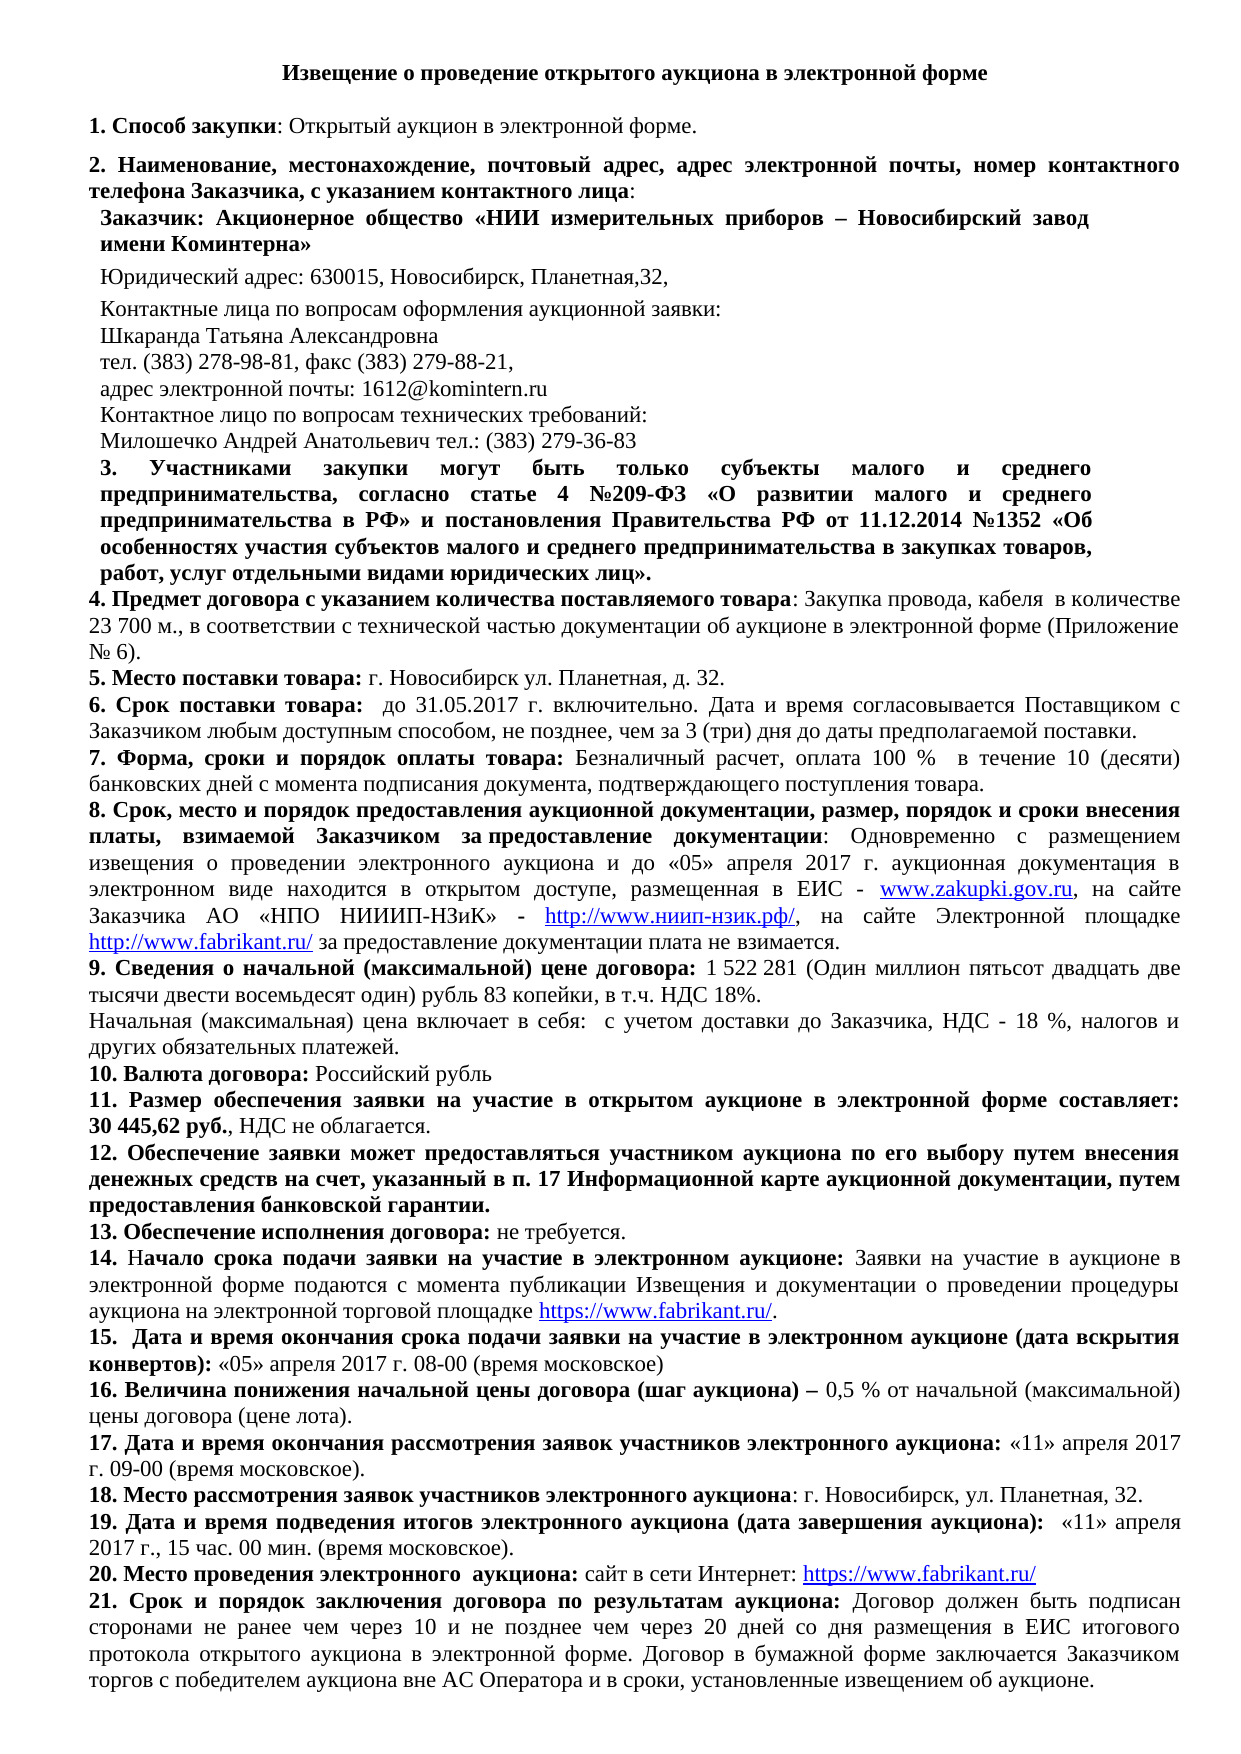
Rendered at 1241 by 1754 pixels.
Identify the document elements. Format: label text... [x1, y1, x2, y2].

text 7. Форма, сроки и порядок оплаты товара: Безналичный расчет, оплата 100 % в течение 10 (десяти) банковских дней с момента подписания документа, подтверждающего поступления товара. [89, 743, 1181, 796]
table_header Заказчик: Акционерное общество «НИИ измерительных приборов – Новосибирский завод имени Коминтерна» [89, 204, 1101, 263]
table_cell Юридический адрес: 630015, Новосибирск, Планетная,32, [89, 263, 1101, 296]
text 17. Дата и время окончания рассмотрения заявок участников электронного аукциона: «11» апреля 2017 г. 09-00 (время московское). [89, 1429, 1181, 1481]
text 15. Дата и время окончания срока подачи заявки на участие в электронном аукционе (дата вскрытия конвертов): «05» апреля 2017 г. 08-00 (время московское) [89, 1323, 1181, 1376]
text 6. Срок поставки товара: до 31.05.2017 г. включительно. Дата и время согласовывается Поставщиком с Заказчиком любым доступным способом, не позднее, чем за 3 (три) дня до даты предполагаемой поставки. [89, 691, 1181, 743]
table_cell Контактные лица по вопросам оформления аукционной заявки: Шкаранда Татьяна Александровна тел. (383) 278-98-81, факс (383) 279-88-21, адрес электронной почты: 1612@komintern.ru [89, 296, 1101, 401]
table_cell Контактное лицо по вопросам технических требований: Милошечко Андрей Анатольевич тел.: (383) 279-36-83 3. Участниками закупки могут быть только субъекты малого и среднего предпринимательства, согласно статье 4 №209-ФЗ «О развитии малого и среднего предпринимательства в РФ» и постановления Правительства РФ от 11.12.2014 №1352 «Об особенностях участия субъектов малого и среднего предпринимательства в закупках товаров, работ, услуг отдельными видами юридических лиц». [89, 401, 1101, 585]
text 13. Обеспечение исполнения договора: не требуется. [89, 1218, 1181, 1244]
text 19. Дата и время подведения итогов электронного аукциона (дата завершения аукциона): «11» апреля 2017 г., 15 час. 00 мин. (время московское). [89, 1508, 1181, 1561]
list 9. Сведения о начальной (максимальной) цене договора: 1 522 281 (Один миллион пятьсот двадцать две тысячи двести восемьдесят один) рубль 83 копейки, в т.ч. НДС 18%. [89, 954, 1181, 1007]
text 2. Наименование, местонахождение, почтовый адрес, адрес электронной почты, номер контактного телефона Заказчика, с указанием контактного лица: [89, 151, 1181, 204]
text 12. Обеспечение заявки может предоставляться участником аукциона по его выбору путем внесения денежных средств на счет, указанный в п. 17 Информационной карте аукционной документации, путем предоставления банковской гарантии. [89, 1139, 1181, 1218]
text 18. Место рассмотрения заявок участников электронного аукциона: г. Новосибирск, ул. Планетная, 32. [89, 1481, 1181, 1508]
text 8. Срок, место и порядок предоставления аукционной документации, размер, порядок и сроки внесения платы, взимаемой Заказчиком за предоставление документации: Одновременно с размещением извещения о проведении электронного аукциона и до «05» апреля 2017 г. аукционная документация в электронном виде находится в открытом доступе, размещенная в ЕИС - www.zakupki.gov.ru, на сайте Заказчика АО «НПО НИИИП-НЗиК» - http://www.ниип-нзик.рф/, на сайте Электронной площадке http://www.fabrikant.ru/ за предоставление документации плата не взимается. [89, 796, 1181, 954]
text Извещение о проведение открытого аукциона в электронной форме [89, 59, 1181, 85]
text 14. Начало срока подачи заявки на участие в электронном аукционе: Заявки на участие в аукционе в электронной форме подаются c момента публикации Извещения и документации о проведении процедуры аукциона на электронной торговой площадке https://www.fabrikant.ru/. [89, 1244, 1181, 1323]
text 20. Место проведения электронного аукциона: сайт в сети Интернет: https://www.fabrikant.ru/ [89, 1561, 1181, 1587]
text 16. Величина понижения начальной цены договора (шаг аукциона) – 0,5 % от начальной (максимальной) цены договора (цене лота). [89, 1376, 1181, 1429]
text 11. Размер обеспечения заявки на участие в открытом аукционе в электронной форме составляет: 30 445,62 руб., НДС не облагается. [89, 1086, 1181, 1139]
text 21. Срок и порядок заключения договора по результатам аукциона: Договор должен быть подписан сторонами не ранее чем через 10 и не позднее чем через 20 дней со дня размещения в ЕИС итогового протокола открытого аукциона в электронной форме. Договор в бумажной форме заключается Заказчиком торгов с победителем аукциона вне АС Оператора и в сроки, установленные извещением об аукционе. [89, 1587, 1181, 1692]
list Начальная (максимальная) цена включает в себя: с учетом доставки до Заказчика, НДС - 18 %, налогов и других обязательных платежей. [89, 1007, 1181, 1060]
text 1. Способ закупки: Открытый аукцион в электронной форме. [89, 112, 1181, 138]
text 4. Предмет договора с указанием количества поставляемого товара: Закупка провода, кабеля в количестве 23 700 м., в соответствии с технической частью документации об аукционе в электронной форме (Приложение № 6). [89, 585, 1181, 664]
text 5. Место поставки товара: г. Новосибирск ул. Планетная, д. 32. [89, 664, 1181, 691]
list 10. Валюта договора: Российский рубль [89, 1060, 1181, 1086]
